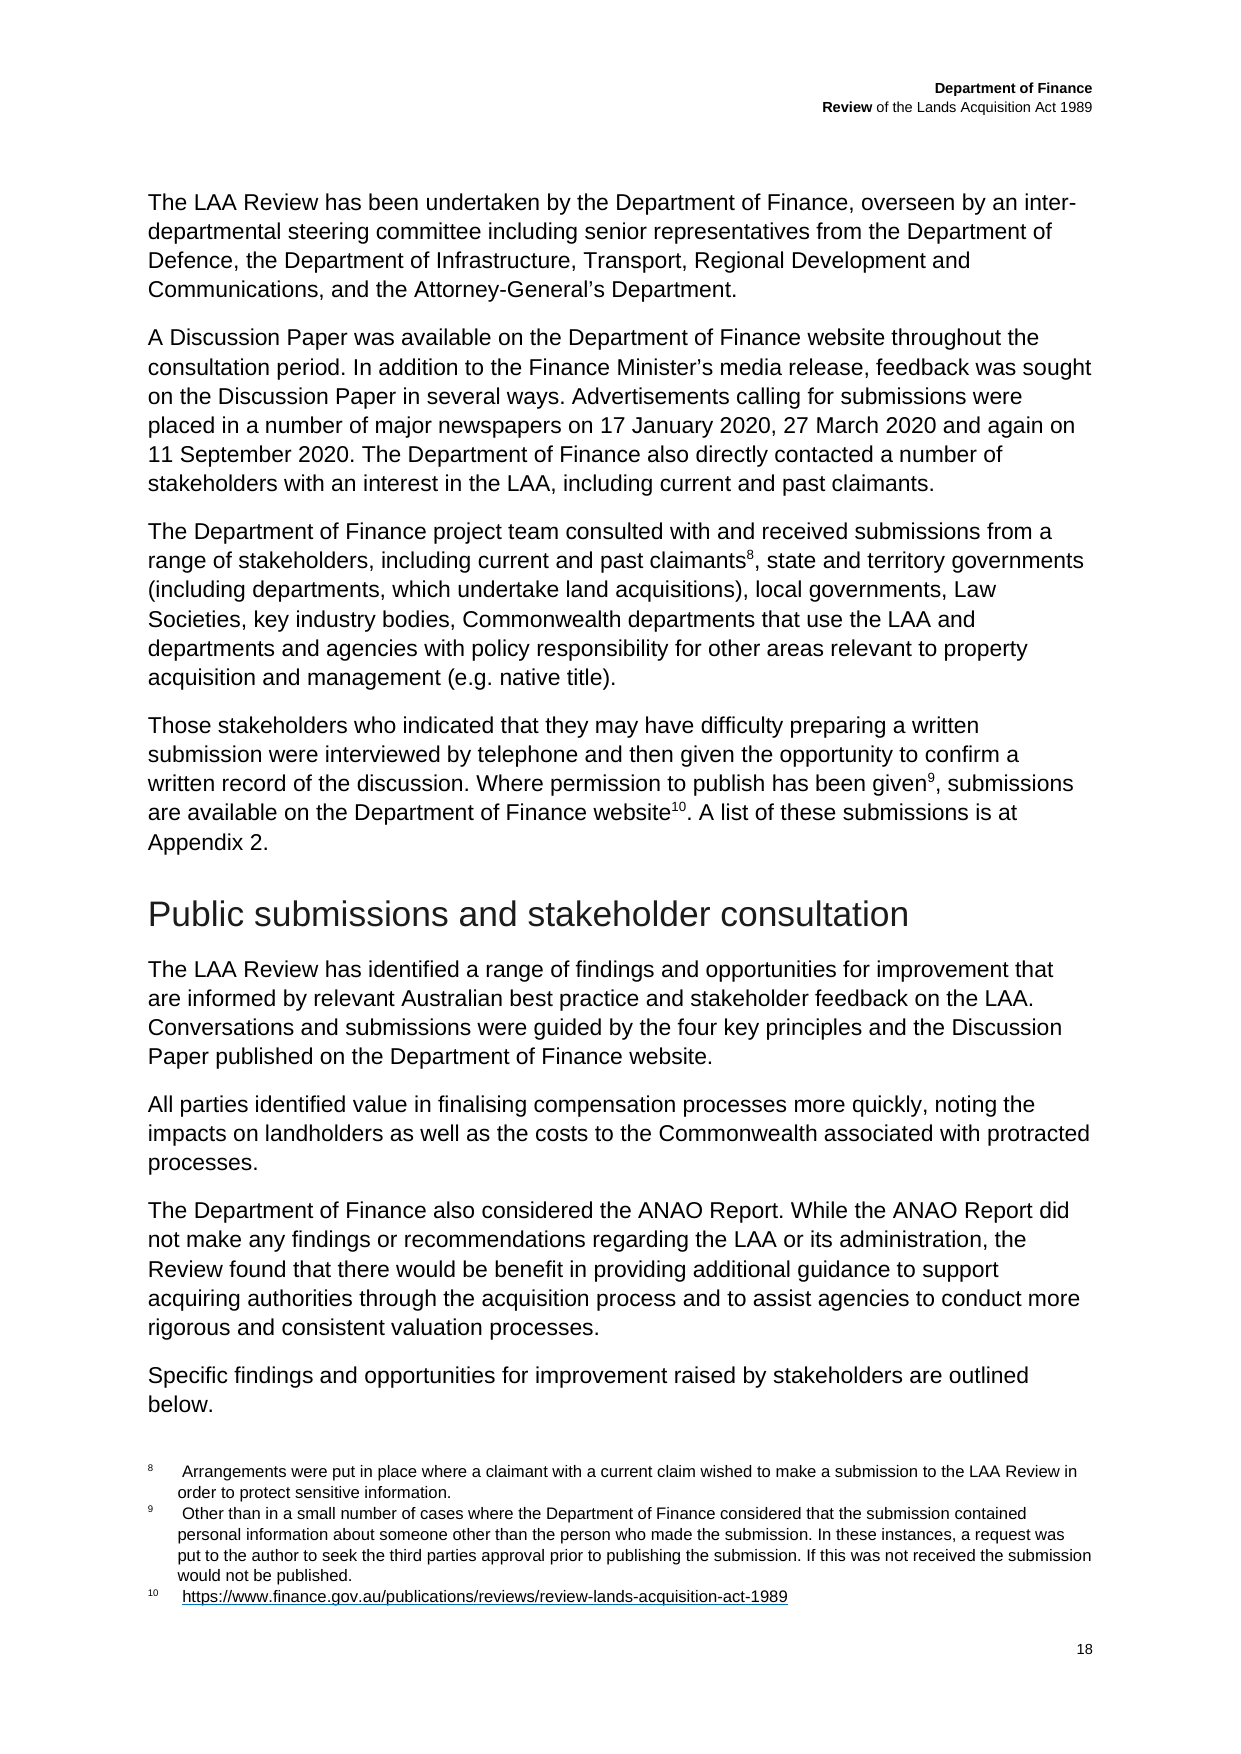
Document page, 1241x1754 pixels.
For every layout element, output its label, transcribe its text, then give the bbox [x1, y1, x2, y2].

text All parties identified value in finalising compensation processes more quickly, noting the impacts on landholders as well as the costs to the Commonwealth associated with protracted processes. [148, 1088, 1092, 1176]
text Specific findings and opportunities for improvement raised by stakeholders are outlined below. [148, 1359, 1092, 1417]
text Those stakeholders who indicated that they may have difficulty preparing a written submission were interviewed by telephone and then given the opportunity to confirm a written record of the discussion. Where permission to publish has been given, submissions are available on the Department of Finance website. A list of these submissions is at Appendix 2. [148, 709, 1092, 855]
text The LAA Review has identified a range of findings and opportunities for improvement that are informed by relevant Australian best practice and stakeholder feedback on the LAA. Conversations and submissions were guided by the four key principles and the Discussion Paper published on the Department of Finance website. [148, 953, 1092, 1069]
text The LAA Review has been undertaken by the Department of Finance, overseen by an inter-departmental steering committee including senior representatives from the Department of Defence, the Department of Infrastructure, Transport, Regional Development and Communications, and the Attorney-General’s Department. [148, 186, 1092, 303]
text The Department of Finance project team consulted with and received submissions from a range of stakeholders, including current and past claimants, state and territory governments (including departments, which undertake land acquisitions), local governments, Law Societies, key industry bodies, Commonwealth departments that use the LAA and departments and agencies with policy responsibility for other areas relevant to property acquisition and management (e.g. native title). [148, 515, 1092, 690]
text The Department of Finance also considered the ANAO Report. While the ANAO Report did not make any findings or recommendations regarding the LAA or its administration, the Review found that there would be benefit in providing additional guidance to support acquiring authorities through the acquisition process and to assist agencies to conduct more rigorous and consistent valuation processes. [148, 1194, 1092, 1340]
text A Discussion Paper was available on the Department of Finance website throughout the consultation period. In addition to the Finance Minister’s media release, feedback was sought on the Discussion Paper in several ways. Advertisements calling for submissions were placed in a number of major newspapers on 17 January 2020, 27 March 2020 and again on 11 September 2020. The Department of Finance also directly contacted a number of stakeholders with an interest in the LAA, including current and past claimants. [148, 322, 1092, 497]
subtitle Public submissions and stakeholder consultation [148, 892, 1092, 934]
